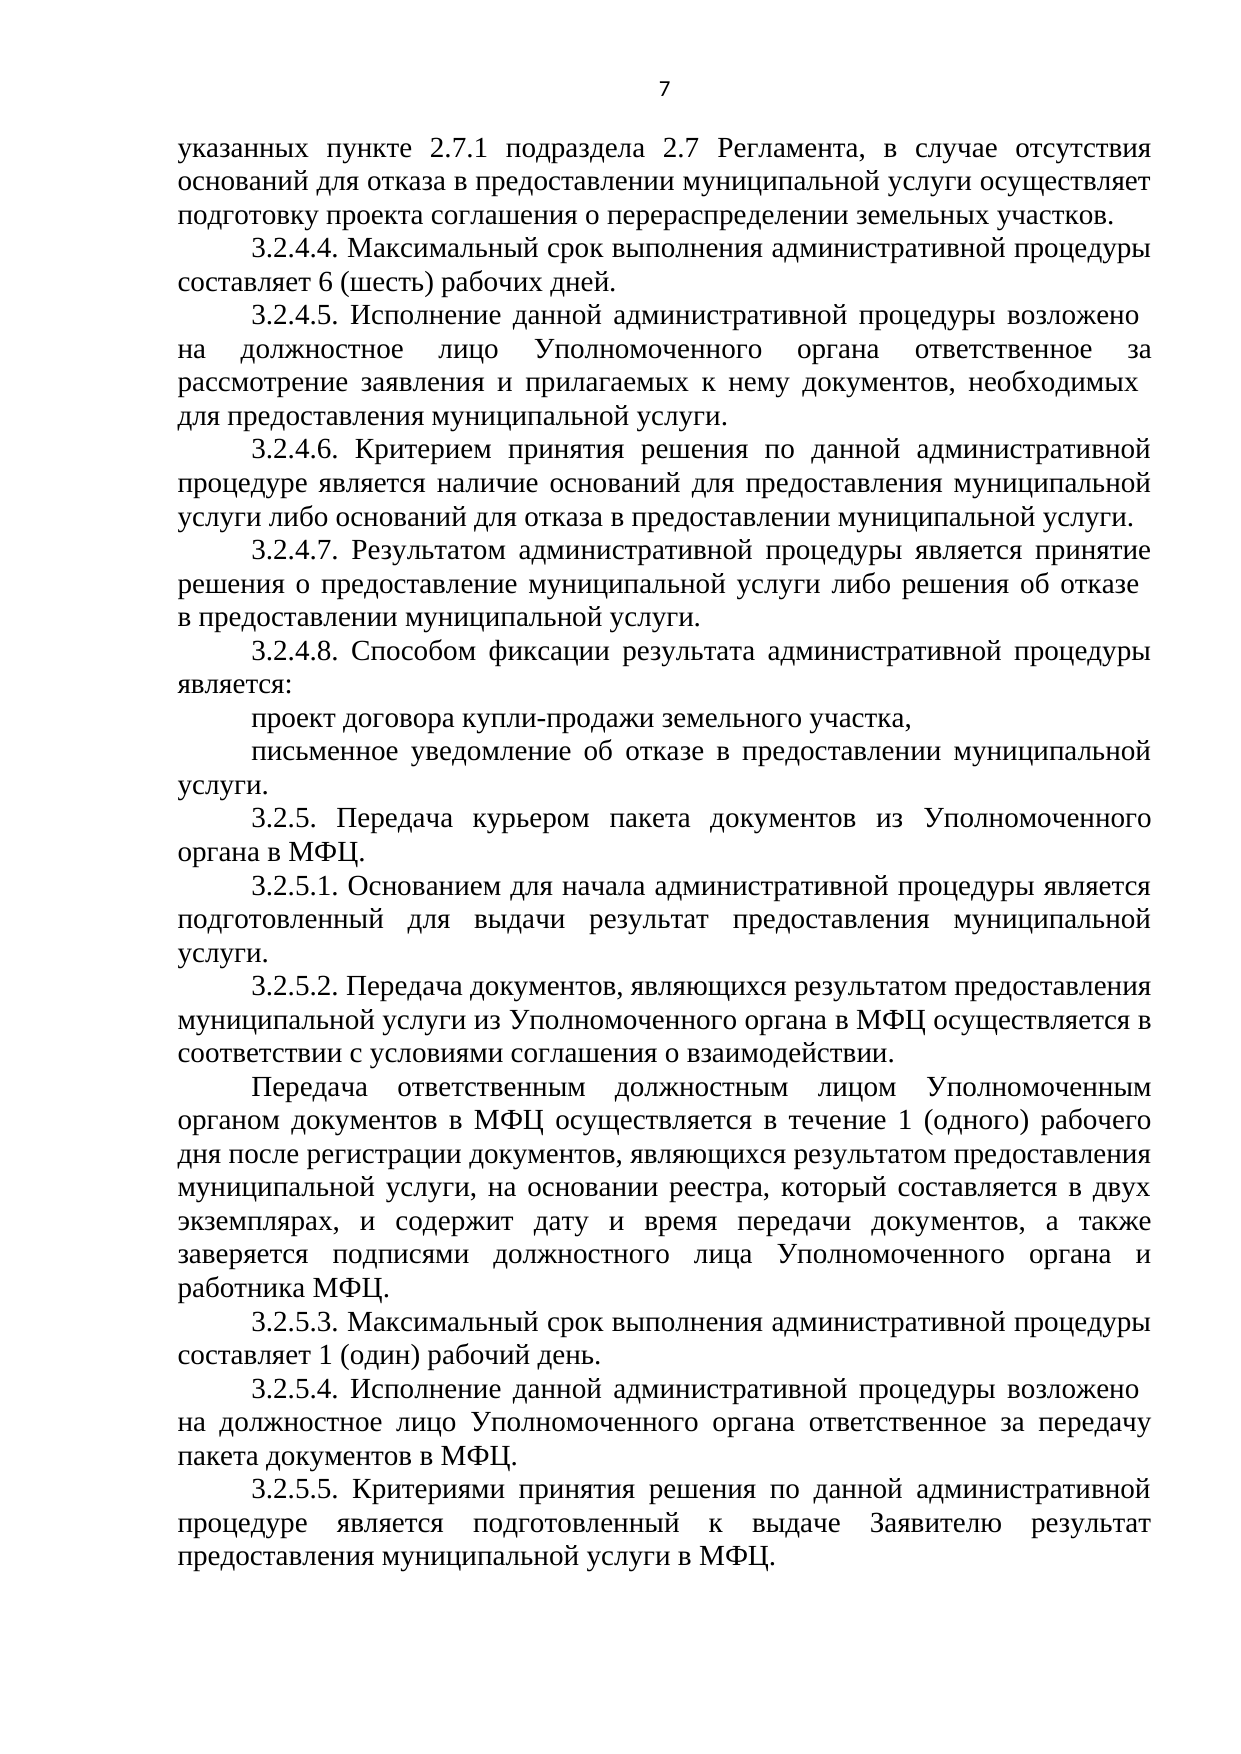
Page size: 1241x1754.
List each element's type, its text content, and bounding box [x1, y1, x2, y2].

text письменное уведомление об отказе в предоставлении муниципальной услуги. [177, 733, 1152, 801]
text 3.2.5.4. Исполнение данной административной процедуры возложено на должностное лицо Уполномоченного органа ответственное за передачу пакета документов в МФЦ. [177, 1371, 1152, 1471]
text 3.2.5.3. Максимальный срок выполнения административной процедуры составляет 1 (один) рабочий день. [177, 1304, 1152, 1371]
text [177, 130, 1152, 230]
text 3.2.4.8. Способом фиксации результата административной процедуры является: [177, 633, 1152, 700]
text 3.2.5.2. Передача документов, являющихся результатом предоставления муниципальной услуги из Уполномоченного органа в МФЦ осуществляется в соответствии с условиями соглашения о взаимодействии. [177, 968, 1152, 1069]
text 3.2.4.7. Результатом административной процедуры является принятие решения о предоставление муниципальной услуги либо решения об отказе в предоставлении муниципальной услуги. [177, 532, 1152, 633]
text 3.2.4.6. Критерием принятия решения по данной административной процедуре является наличие оснований для предоставления муниципальной услуги либо оснований для отказа в предоставлении муниципальной услуги. [177, 432, 1152, 532]
text 3.2.5.5. Критериями принятия решения по данной административной процедуре является подготовленный к выдаче Заявителю результат предоставления муниципальной услуги в МФЦ. [177, 1471, 1152, 1572]
text Передача ответственным должностным лицом Уполномоченным органом документов в МФЦ осуществляется в течение 1 (одного) рабочего дня после регистрации документов, являющихся результатом предоставления муниципальной услуги, на основании реестра, который составляется в двух экземплярах, и содержит дату и время передачи документов, а также заверяется подписями должностного лица Уполномоченного органа и работника МФЦ. [177, 1069, 1152, 1304]
text проект договора купли-продажи земельного участка, [177, 700, 1152, 733]
text 3.2.4.4. Максимальный срок выполнения административной процедуры составляет 6 (шесть) рабочих дней. [177, 230, 1152, 297]
text 3.2.4.5. Исполнение данной административной процедуры возложено на должностное лицо Уполномоченного органа ответственное за рассмотрение заявления и прилагаемых к нему документов, необходимых для предоставления муниципальной услуги. [177, 297, 1152, 432]
text 3.2.5.1. Основанием для начала административной процедуры является подготовленный для выдачи результат предоставления муниципальной услуги. [177, 868, 1152, 968]
text 3.2.5. Передача курьером пакета документов из Уполномоченного органа в МФЦ. [177, 801, 1152, 868]
